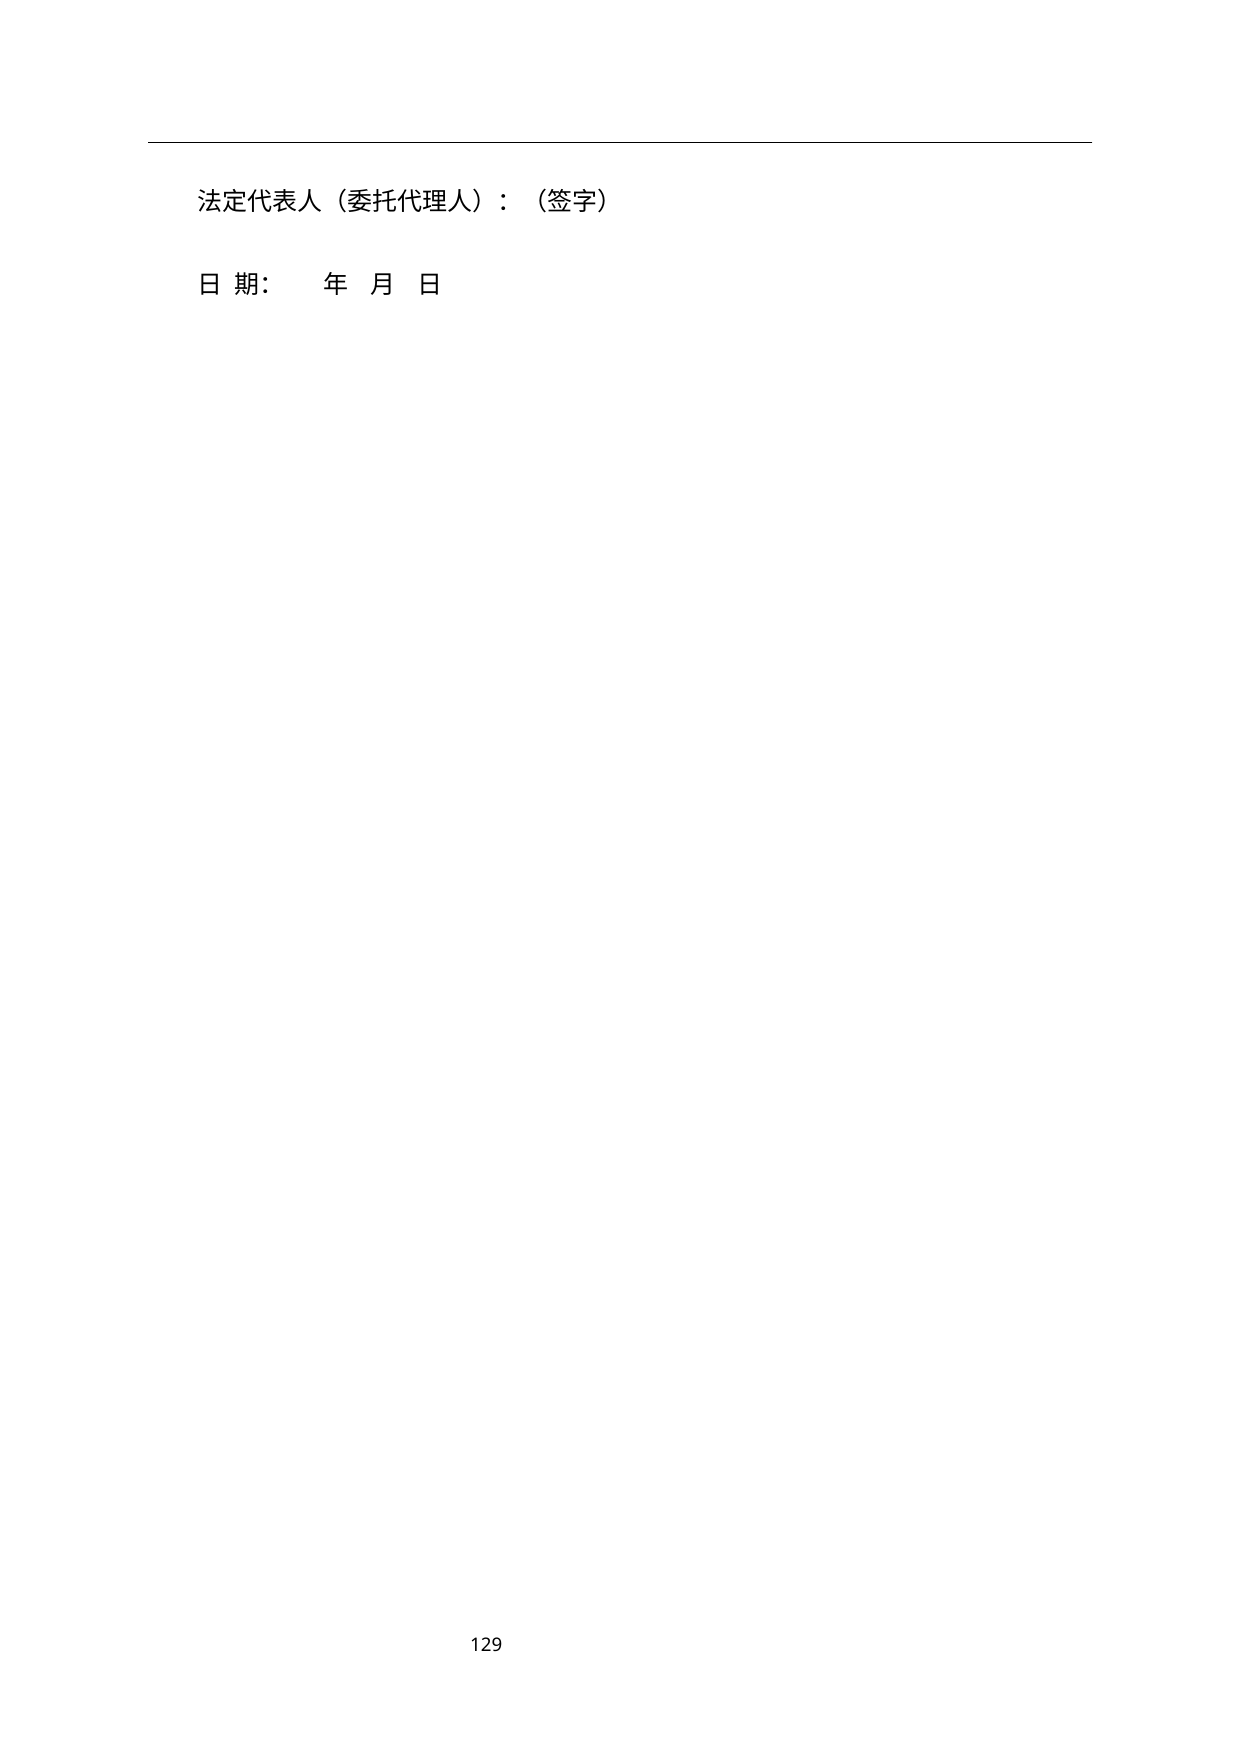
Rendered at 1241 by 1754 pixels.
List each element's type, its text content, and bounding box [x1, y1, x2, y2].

text 法定代表人（委托代理人）：（签字） [148, 167, 1092, 232]
text 日 期： 年 月 日 [148, 250, 1092, 315]
